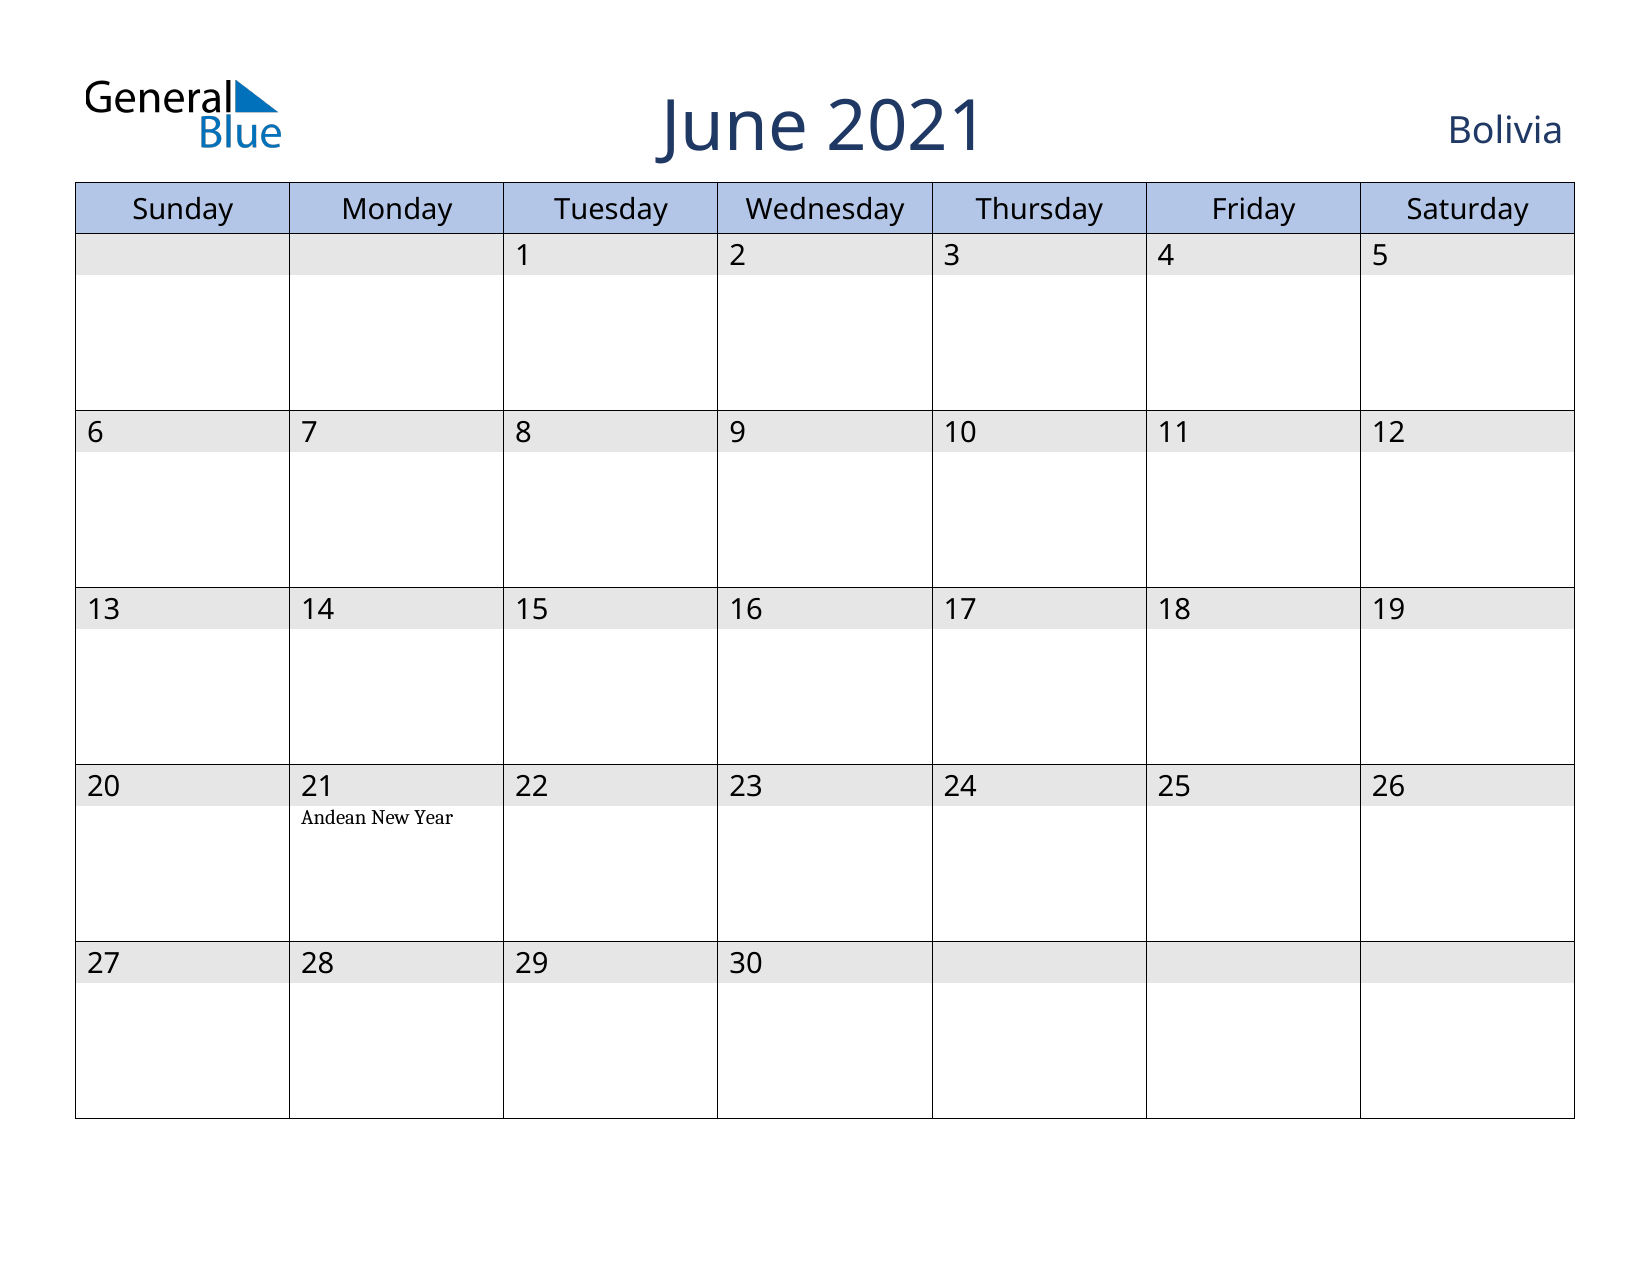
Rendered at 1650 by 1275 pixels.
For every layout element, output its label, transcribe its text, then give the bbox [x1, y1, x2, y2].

table_cell [290, 452, 503, 587]
table_cell [504, 629, 717, 764]
table_cell [1361, 275, 1574, 410]
table_cell Tuesday [504, 183, 717, 233]
table_cell [1147, 275, 1360, 410]
table_cell 20 [76, 765, 289, 806]
table_cell Thursday [933, 183, 1146, 233]
table_cell 1 [504, 234, 717, 275]
table_cell 4 [1147, 234, 1360, 275]
table_cell 22 [504, 765, 717, 806]
table_cell [76, 806, 289, 941]
table_cell [290, 234, 503, 275]
table_cell [1147, 942, 1360, 983]
table_cell [933, 629, 1146, 764]
table_cell Saturday [1361, 183, 1574, 233]
table_cell [933, 942, 1146, 983]
picture [86, 80, 281, 148]
table_cell [504, 983, 717, 1118]
table_cell Wednesday [718, 183, 932, 233]
table_cell 5 [1361, 234, 1574, 275]
table_cell [718, 275, 932, 410]
table_cell [933, 275, 1146, 410]
table_cell [933, 983, 1146, 1118]
table_cell 16 [718, 588, 932, 629]
table_cell [504, 806, 717, 941]
table_cell 8 [504, 411, 717, 452]
table_cell 6 [76, 411, 289, 452]
table_cell [1147, 806, 1360, 941]
table_cell [718, 629, 932, 764]
table_cell 27 [76, 942, 289, 983]
table_cell 15 [504, 588, 717, 629]
table_cell 2 [718, 234, 932, 275]
table_cell 11 [1147, 411, 1360, 452]
table_cell [1147, 983, 1360, 1118]
table_cell 25 [1147, 765, 1360, 806]
table_cell 9 [718, 411, 932, 452]
table_header [76, 75, 503, 182]
table_cell [76, 275, 289, 410]
table_cell [1361, 983, 1574, 1118]
table_cell 29 [504, 942, 717, 983]
table_cell 3 [933, 234, 1146, 275]
table_cell 10 [933, 411, 1146, 452]
table_cell 28 [290, 942, 503, 983]
table_cell [718, 983, 932, 1118]
table_header June 2021 [504, 75, 1146, 182]
table_cell 17 [933, 588, 1146, 629]
table_header Bolivia [1146, 75, 1574, 182]
table_cell [1361, 452, 1574, 587]
table_cell 18 [1147, 588, 1360, 629]
table_cell [1361, 806, 1574, 941]
table_cell [76, 452, 289, 587]
table_cell [504, 452, 717, 587]
table_cell 19 [1361, 588, 1574, 629]
table_cell [1147, 452, 1360, 587]
table_cell [76, 983, 289, 1118]
table_cell [76, 629, 289, 764]
table_cell [76, 234, 289, 275]
table_cell Monday [290, 183, 503, 233]
table_cell [1361, 942, 1574, 983]
table_cell 14 [290, 588, 503, 629]
table_cell [504, 275, 717, 410]
table_cell 24 [933, 765, 1146, 806]
table_cell 7 [290, 411, 503, 452]
table_cell [290, 629, 503, 764]
table_cell 13 [76, 588, 289, 629]
table_cell [290, 275, 503, 410]
table_cell 12 [1361, 411, 1574, 452]
table_cell 21 [290, 765, 503, 806]
table_cell 23 [718, 765, 932, 806]
table_cell Sunday [76, 183, 289, 233]
table_cell Andean New Year [290, 806, 503, 941]
table_cell [1361, 629, 1574, 764]
table_cell 30 [718, 942, 932, 983]
table_cell Friday [1147, 183, 1360, 233]
table_cell [1147, 629, 1360, 764]
table_cell 26 [1361, 765, 1574, 806]
table_cell [718, 806, 932, 941]
table_cell [933, 452, 1146, 587]
table_cell [933, 806, 1146, 941]
table_cell [290, 983, 503, 1118]
table_cell [718, 452, 932, 587]
